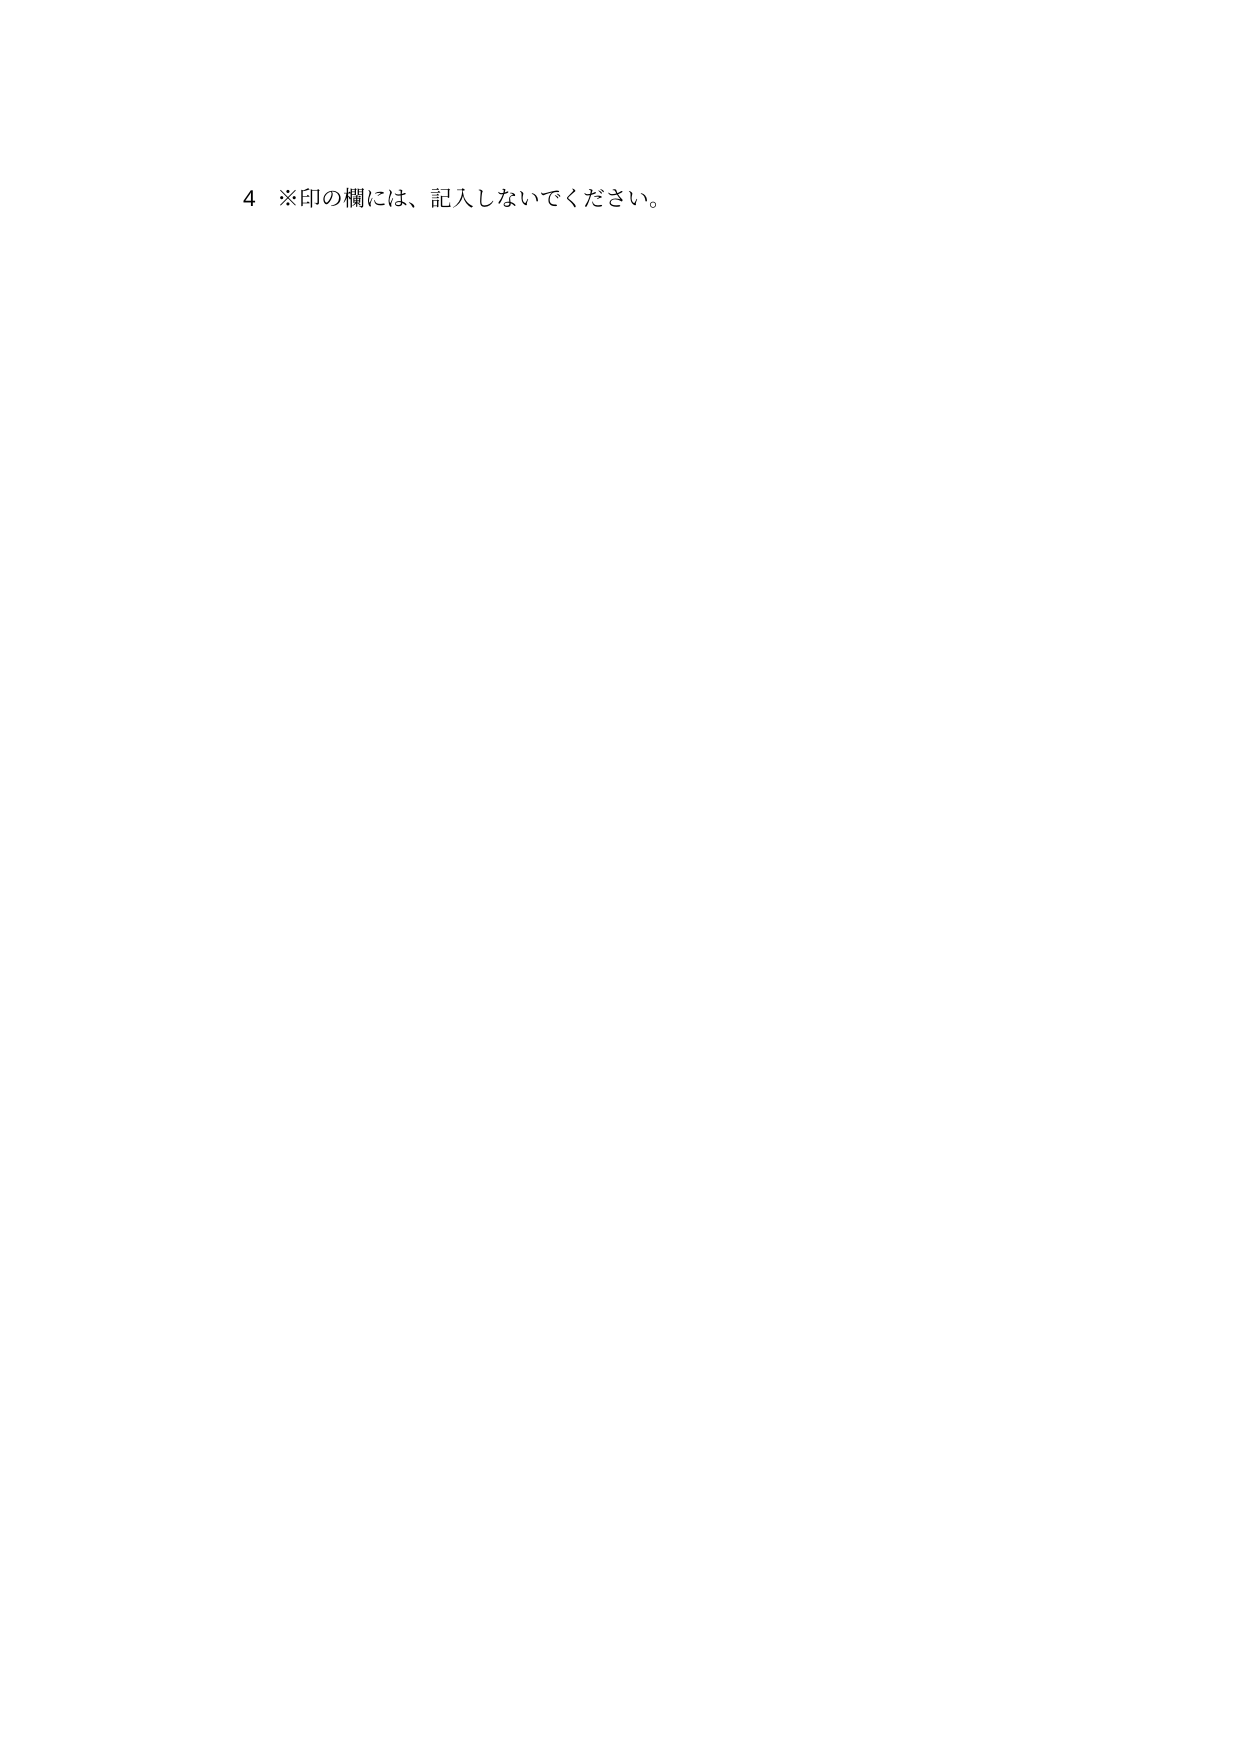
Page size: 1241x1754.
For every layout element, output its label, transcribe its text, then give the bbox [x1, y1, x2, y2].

text 4 ※印の欄には、記入しないでください。 [177, 179, 1063, 214]
